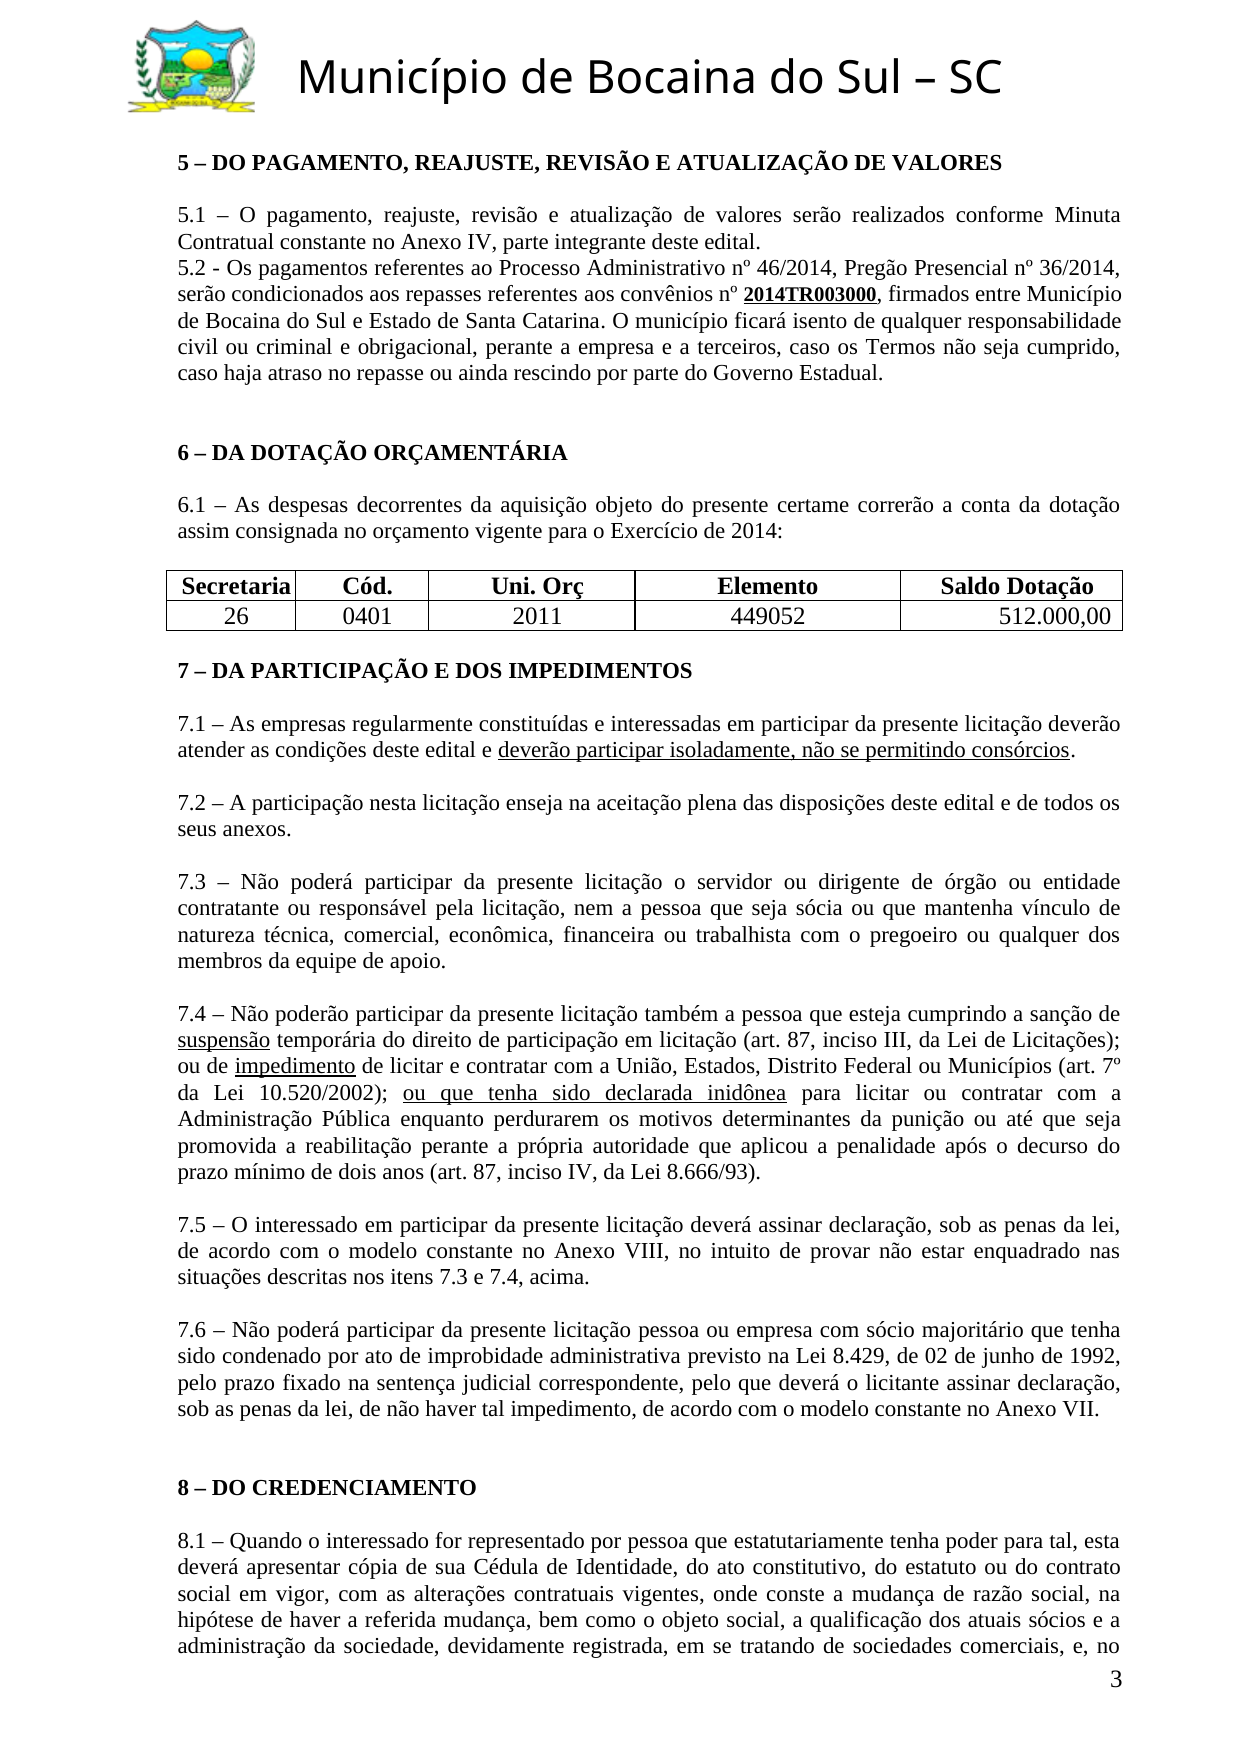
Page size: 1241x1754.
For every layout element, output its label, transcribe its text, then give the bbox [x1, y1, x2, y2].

text 6 – DA DOTAÇÃO ORÇAMENTÁRIA [177, 438, 1122, 465]
table_cell 26 [167, 601, 295, 630]
text 7.5 – O interessado em participar da presente licitação deverá assinar declaração, sob as penas da lei, de acordo com o modelo constante no Anexo VIII, no intuito de provar não estar enquadrado nas situações descritas nos itens 7.3 e 7.4, acima. [177, 1211, 1122, 1290]
text 5 – DO PAGAMENTO, REAJUSTE, REVISÃO E ATUALIZAÇÃO DE VALORES [177, 149, 1122, 175]
table_header Elemento [636, 571, 900, 600]
text 5.2 - Os pagamentos referentes ao Processo Administrativo nº 46/2014, Pregão Presencial nº 36/2014, serão condicionados aos repasses referentes aos convênios nº 2014TR003000, firmados entre Município de Bocaina do Sul e Estado de Santa Catarina. O município ficará isento de qualquer responsabilidade civil ou criminal e obrigacional, perante a empresa e a terceiros, caso os Termos não seja cumprido, caso haja atraso no repasse ou ainda rescindo por parte do Governo Estadual. [177, 254, 1122, 386]
table_header Saldo Dotação [901, 571, 1122, 600]
text 7 – DA PARTICIPAÇÃO E DOS IMPEDIMENTOS [177, 657, 1122, 684]
text 7.1 – As empresas regularmente constituídas e interessadas em participar da presente licitação deverão atender as condições deste edital e deverão participar isoladamente, não se permitindo consórcios. [177, 710, 1122, 763]
text 7.2 – A participação nesta licitação enseja na aceitação plena das disposições deste edital e de todos os seus anexos. [177, 789, 1122, 842]
table_header Secretaria [167, 571, 295, 600]
text 8 – DO CREDENCIAMENTO [177, 1474, 1122, 1501]
table_header Cód. [296, 571, 428, 600]
text 7.4 – Não poderão participar da presente licitação também a pessoa que esteja cumprindo a sanção de suspensão temporária do direito de participação em licitação (art. 87, inciso III, da Lei de Licitações); ou de impedimento de licitar e contratar com a União, Estados, Distrito Federal ou Municípios (art. 7º da Lei 10.520/2002); ou que tenha sido declarada inidônea para licitar ou contratar com a Administração Pública enquanto perdurarem os motivos determinantes da punição ou até que seja promovida a reabilitação perante a própria autoridade que aplicou a penalidade após o decurso do prazo mínimo de dois anos (art. 87, inciso IV, da Lei 8.666/93). [177, 1000, 1122, 1184]
table_cell 2011 [429, 601, 634, 630]
text 6.1 – As despesas decorrentes da aquisição objeto do presente certame correrão a conta da dotação assim consignada no orçamento vigente para o Exercício de 2014: [177, 491, 1122, 544]
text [177, 1527, 1122, 1659]
text 7.3 – Não poderá participar da presente licitação o servidor ou dirigente de órgão ou entidade contratante ou responsável pela licitação, nem a pessoa que seja sócia ou que mantenha vínculo de natureza técnica, comercial, econômica, financeira ou trabalhista com o pregoeiro ou qualquer dos membros da equipe de apoio. [177, 868, 1122, 973]
table_header Uni. Orç [429, 571, 634, 600]
table_cell 0401 [296, 601, 428, 630]
text 5.1 – O pagamento, reajuste, revisão e atualização de valores serão realizados conforme Minuta Contratual constante no Anexo IV, parte integrante deste edital. [177, 201, 1122, 254]
table_cell 449052 [636, 601, 900, 630]
picture [127, 12, 255, 119]
table_cell 512.000,00 [901, 601, 1122, 630]
text 7.6 – Não poderá participar da presente licitação pessoa ou empresa com sócio majoritário que tenha sido condenado por ato de improbidade administrativa previsto na Lei 8.429, de 02 de junho de 1992, pelo prazo fixado na sentença judicial correspondente, pelo que deverá o licitante assinar declaração, sob as penas da lei, de não haver tal impedimento, de acordo com o modelo constante no Anexo VII. [177, 1316, 1122, 1422]
